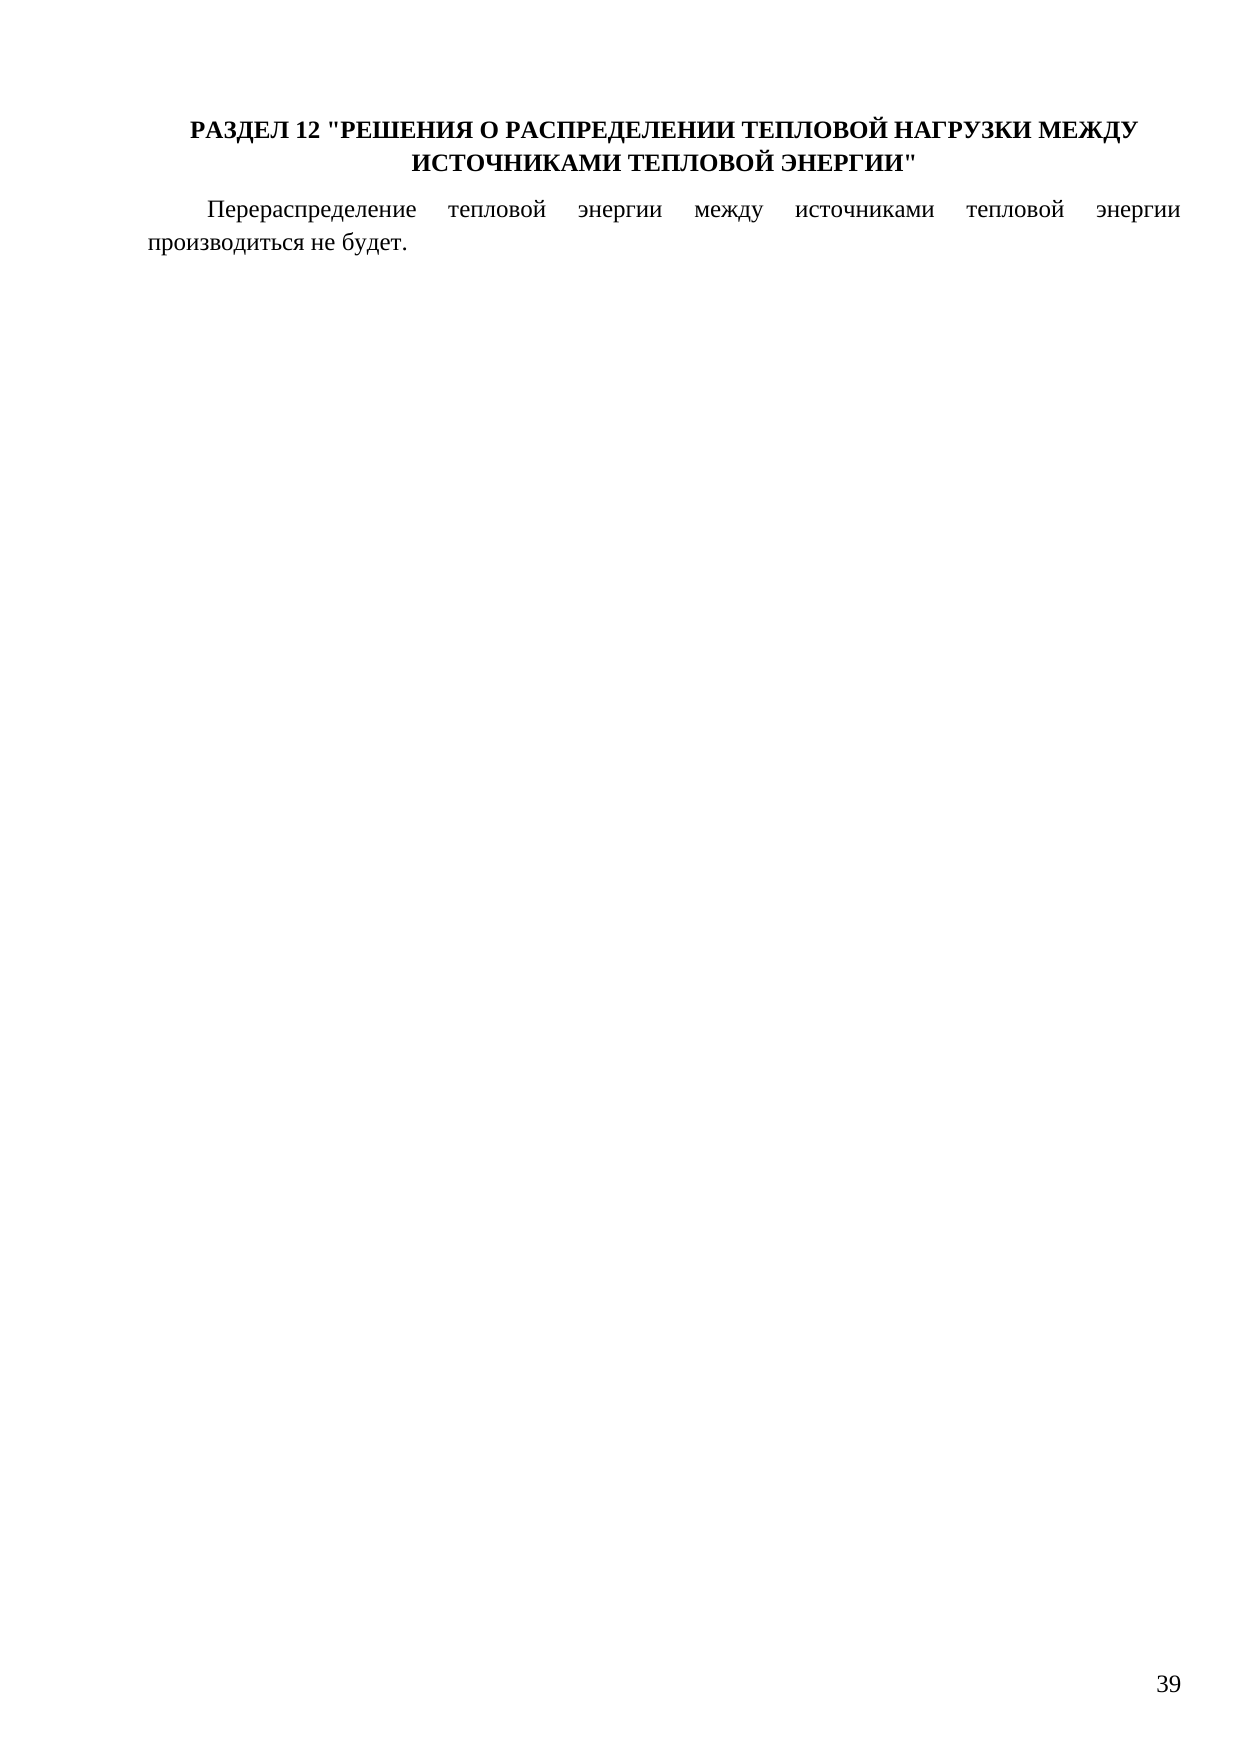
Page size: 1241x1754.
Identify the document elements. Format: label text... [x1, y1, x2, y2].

subtitle РАЗДЕЛ 12 "РЕШЕНИЯ О РАСПРЕДЕЛЕНИИ ТЕПЛОВОЙ НАГРУЗКИ МЕЖДУ ИСТОЧНИКАМИ ТЕПЛОВОЙ ЭНЕРГИИ" [148, 115, 1181, 177]
text Перераспределение тепловой энергии между источниками тепловой энергии производиться не будет. [148, 194, 1181, 255]
